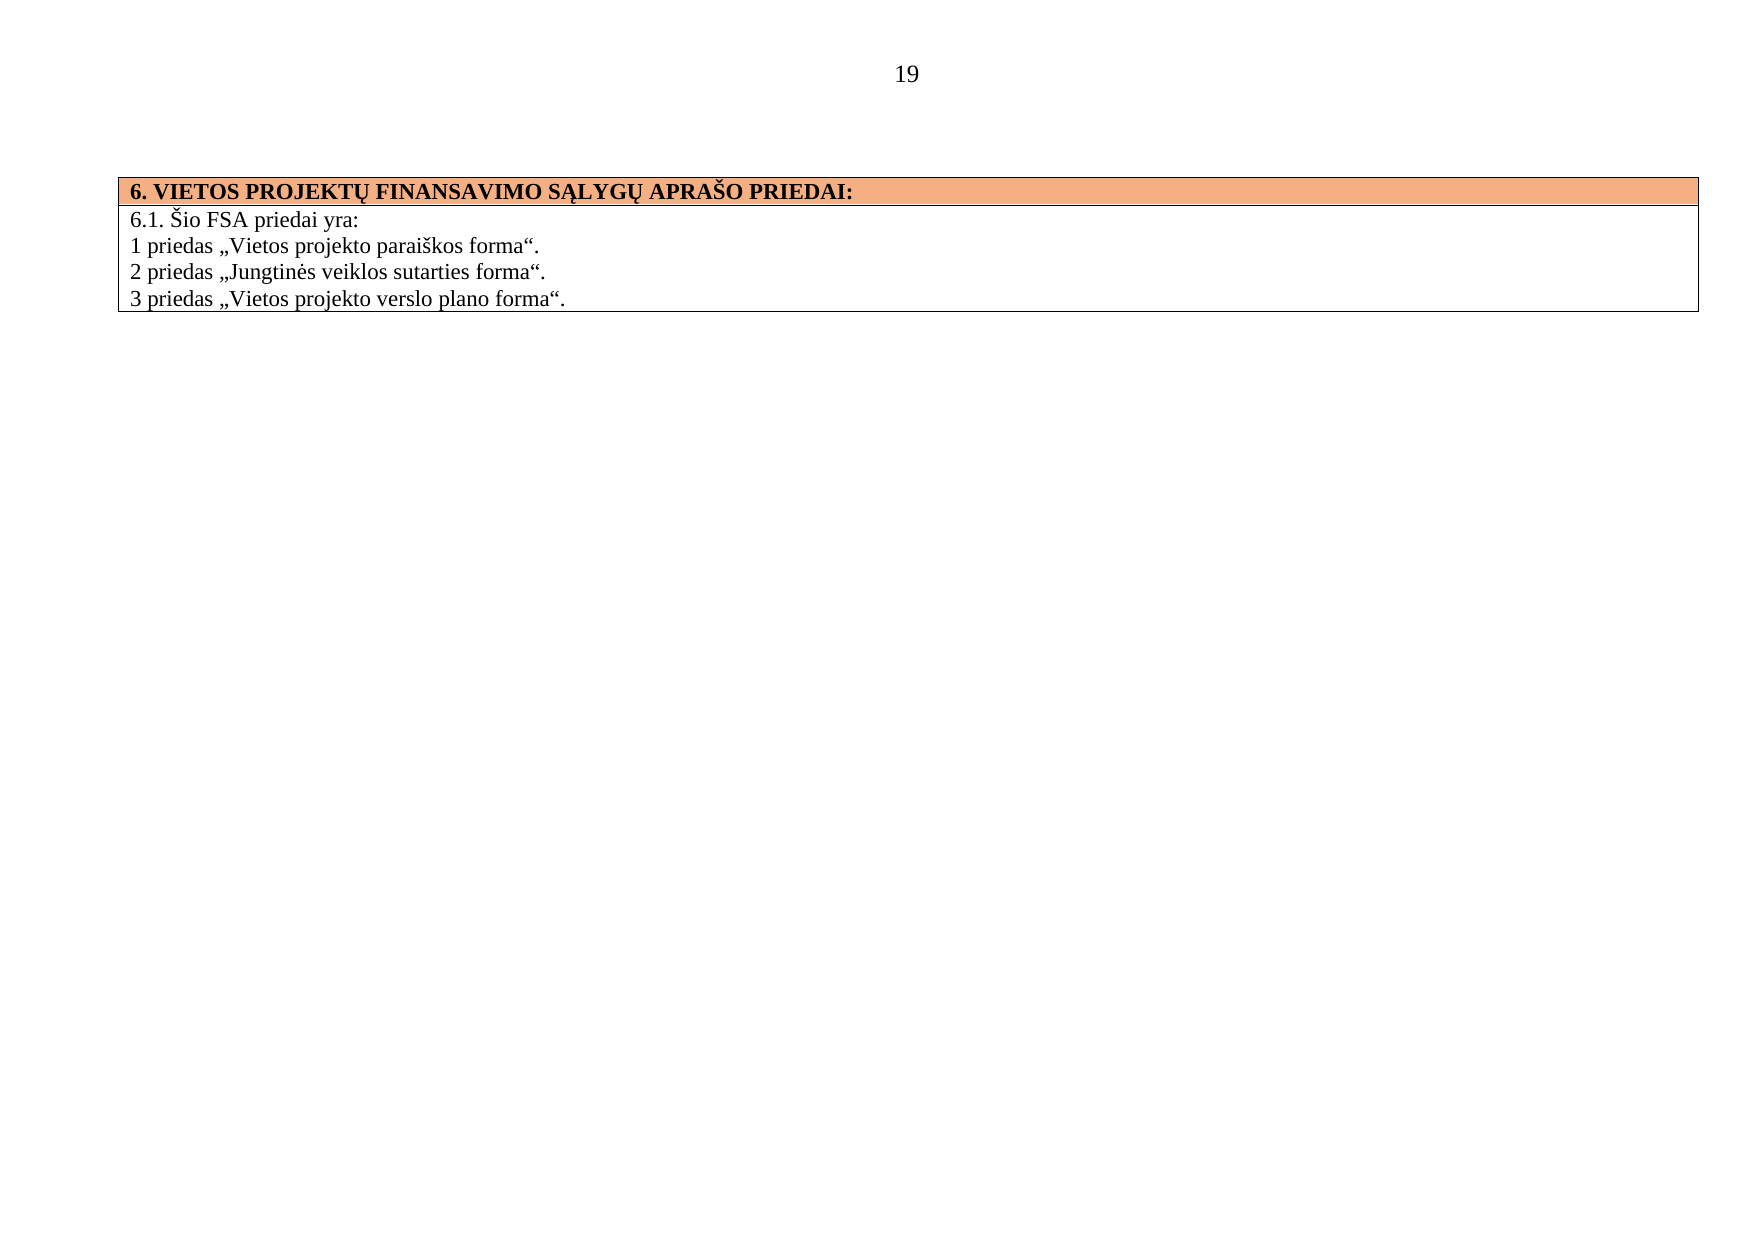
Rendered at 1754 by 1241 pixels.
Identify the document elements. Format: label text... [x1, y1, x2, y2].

table_cell 6.1. Šio FSA priedai yra: 1 priedas „Vietos projekto paraiškos forma“. 2 priedas „Jungtinės veiklos sutarties forma“. 3 priedas „Vietos projekto verslo plano forma“. [119, 206, 1698, 311]
table_header 6. VIETOS PROJEKTŲ FINANSAVIMO SĄLYGŲ APRAŠO PRIEDAI: [119, 178, 1698, 204]
